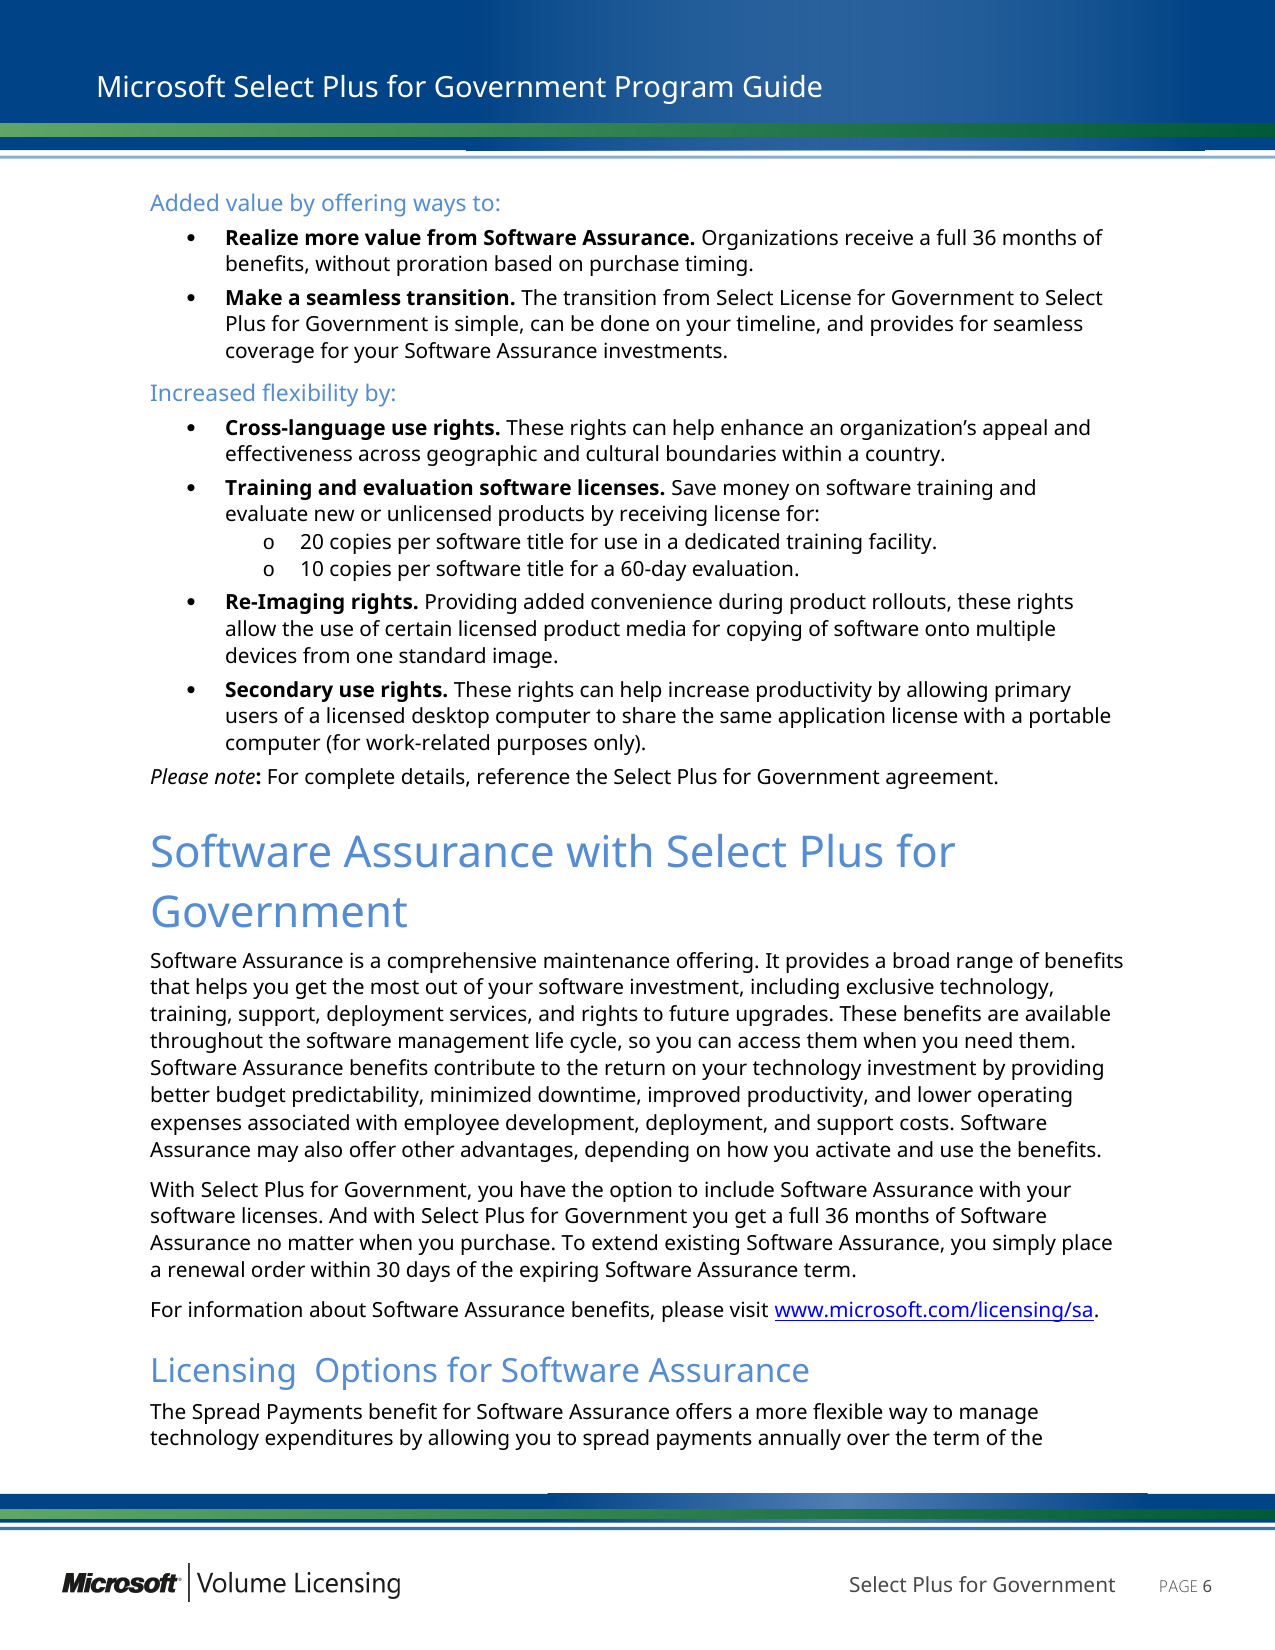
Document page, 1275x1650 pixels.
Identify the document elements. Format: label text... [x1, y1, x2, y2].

text For information about Software Assurance benefits, please visit www.microsoft.com/licensing/sa. [150, 1296, 1125, 1323]
text Software Assurance with Select Plus for Government [150, 821, 1125, 940]
text Please note: For complete details, reference the Select Plus for Government agreement. [150, 763, 1125, 790]
list Make a seamless transition. The transition from Select License for Government to Select Plus for Government is simple, can be done on your timeline, and provides for seamless coverage for your Software Assurance investments. [187, 284, 1125, 365]
picture [62, 1563, 400, 1602]
text Software Assurance is a comprehensive maintenance offering. It provides a broad range of benefits that helps you get the most out of your software investment, including exclusive technology, training, support, deployment services, and rights to future upgrades. These benefits are available throughout the software management life cycle, so you can access them when you need them. Software Assurance benefits contribute to the return on your technology investment by providing better budget predictability, minimized downtime, improved productivity, and lower operating expenses associated with employee development, deployment, and support costs. Software Assurance may also offer other advantages, depending on how you activate and use the benefits. [150, 947, 1125, 1163]
list Cross-language use rights. These rights can help enhance an organization’s appeal and effectiveness across geographic and cultural boundaries within a country. [187, 413, 1125, 467]
text Licensing Options for Software Assurance [150, 1348, 1125, 1391]
text Added value by offering ways to: [150, 187, 1125, 217]
text With Select Plus for Government, you have the option to include Software Assurance with your software licenses. And with Select Plus for Government you get a full 36 months of Software Assurance no matter when you purchase. To extend existing Software Assurance, you simply place a renewal order within 30 days of the expiring Software Assurance term. [150, 1176, 1125, 1284]
list 20 copies per software title for use in a dedicated training facility. [262, 528, 1125, 555]
list Secondary use rights. These rights can help increase productivity by allowing primary users of a licensed desktop computer to share the same application license with a portable computer (for work-related purposes only). [187, 676, 1125, 757]
list Training and evaluation software licenses. Save money on software training and evaluate new or unlicensed products by receiving license for: [187, 474, 1125, 528]
list Re-Imaging rights. Providing added convenience during product rollouts, these rights allow the use of certain licensed product media for copying of software onto multiple devices from one standard image. [187, 588, 1125, 669]
list 10 copies per software title for a 60-day evaluation. [262, 555, 1125, 582]
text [150, 1398, 1125, 1452]
text Increased flexibility by: [150, 377, 1125, 407]
list Realize more value from Software Assurance. Organizations receive a full 36 months of benefits, without proration based on purchase timing. [187, 223, 1125, 277]
